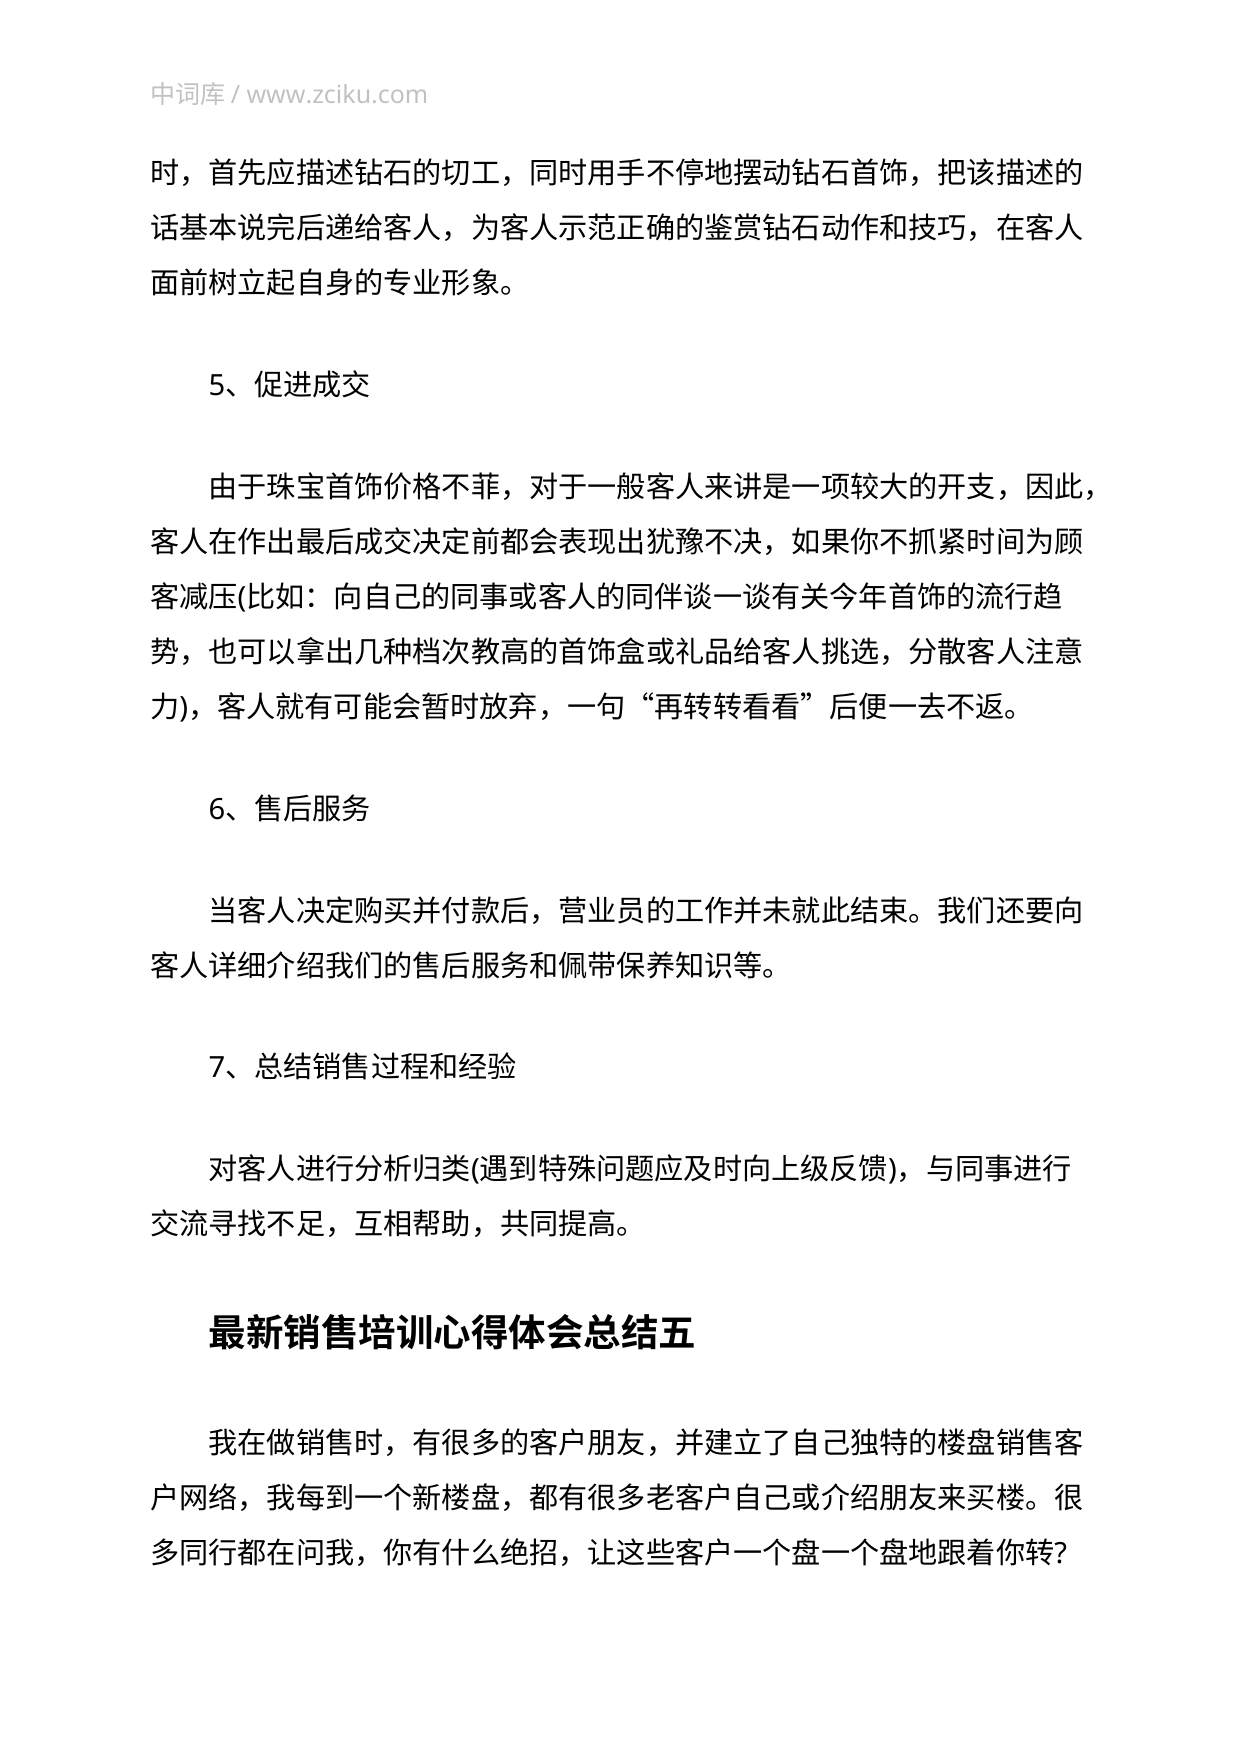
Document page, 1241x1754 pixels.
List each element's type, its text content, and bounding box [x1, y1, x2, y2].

text 对客人进行分析归类(遇到特殊问题应及时向上级反馈)，与同事进行交流寻找不足，互相帮助，共同提高。 [150, 1146, 1090, 1243]
text 由于珠宝首饰价格不菲，对于一般客人来讲是一项较大的开支，因此，客人在作出最后成交决定前都会表现出犹豫不决，如果你不抓紧时间为顾客减压(比如：向自己的同事或客人的同伴谈一谈有关今年首饰的流行趋势，也可以拿出几种档次教高的首饰盒或礼品给客人挑选，分散客人注意力)，客人就有可能会暂时放弃，一句“再转转看看”后便一去不返。 [150, 463, 1090, 726]
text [150, 150, 1090, 302]
text 7、总结销售过程和经验 [150, 1044, 1090, 1086]
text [150, 1420, 1090, 1572]
text 6、售后服务 [150, 785, 1090, 828]
text 5、促进成交 [150, 362, 1090, 404]
text 最新销售培训心得体会总结五 [150, 1303, 1090, 1357]
text 当客人决定购买并付款后，营业员的工作并未就此结束。我们还要向客人详细介绍我们的售后服务和佩带保养知识等。 [150, 887, 1090, 984]
